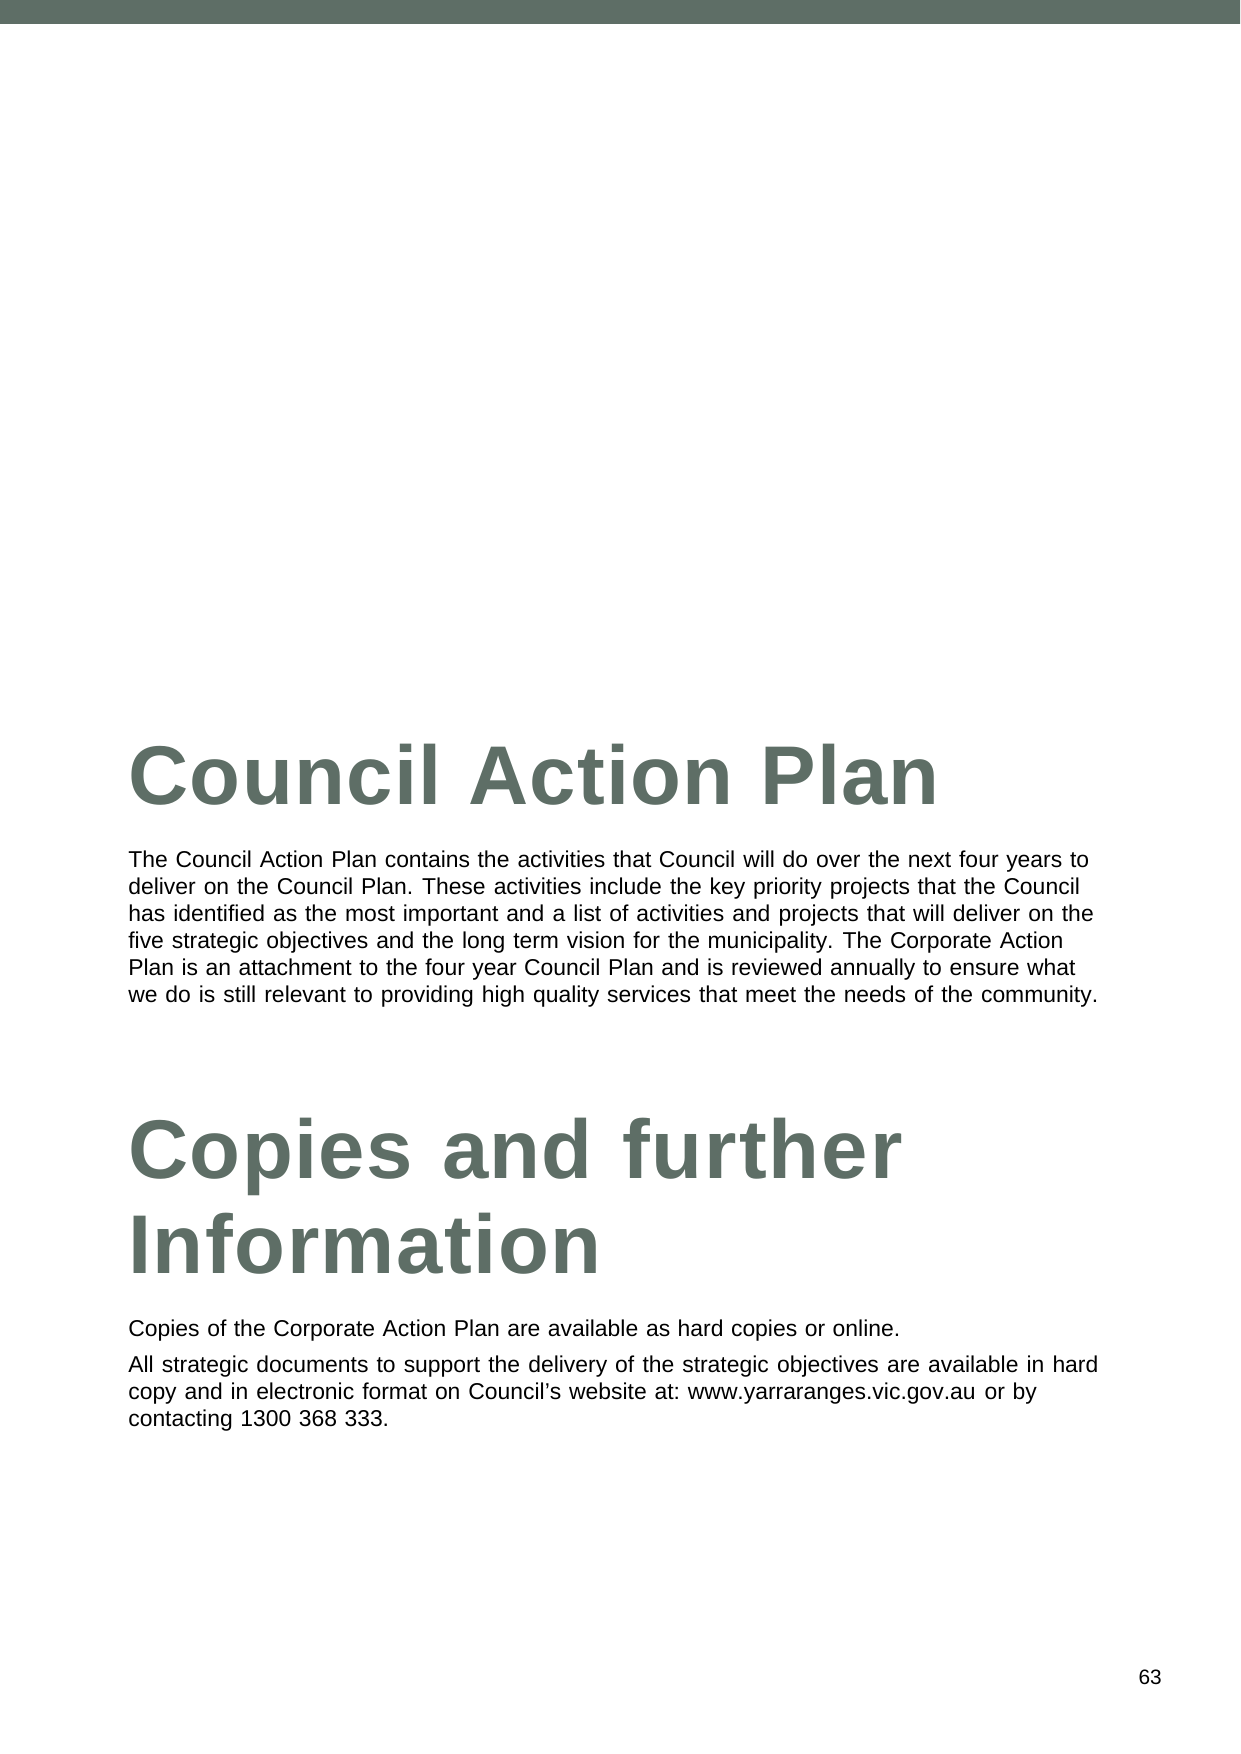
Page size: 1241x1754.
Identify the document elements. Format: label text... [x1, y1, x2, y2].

text Copies of the Corporate Action Plan are available as hard copies or online. [128, 1315, 1240, 1341]
subtitle Council Action Plan [128, 726, 1240, 822]
text The Council Action Plan contains the activities that Council will do over the next four years to deliver on the Council Plan. These activities include the key priority projects that the Council has identified as the most important and a list of activities and projects that will deliver on the five strategic objectives and the long term vision for the municipality. The Corporate Action Plan is an attachment to the four year Council Plan and is reviewed annually to ensure what we do is still relevant to providing high quality services that meet the needs of the community. [128, 846, 1102, 1008]
subtitle Copies and further Information [128, 1103, 1083, 1291]
text 63 [0, 1665, 1161, 1689]
text All strategic documents to support the delivery of the strategic objectives are available in hard copy and in electronic format on Council’s website at: www.yarraranges.vic.gov.au or by contacting 1300 368 333. [128, 1351, 1139, 1431]
